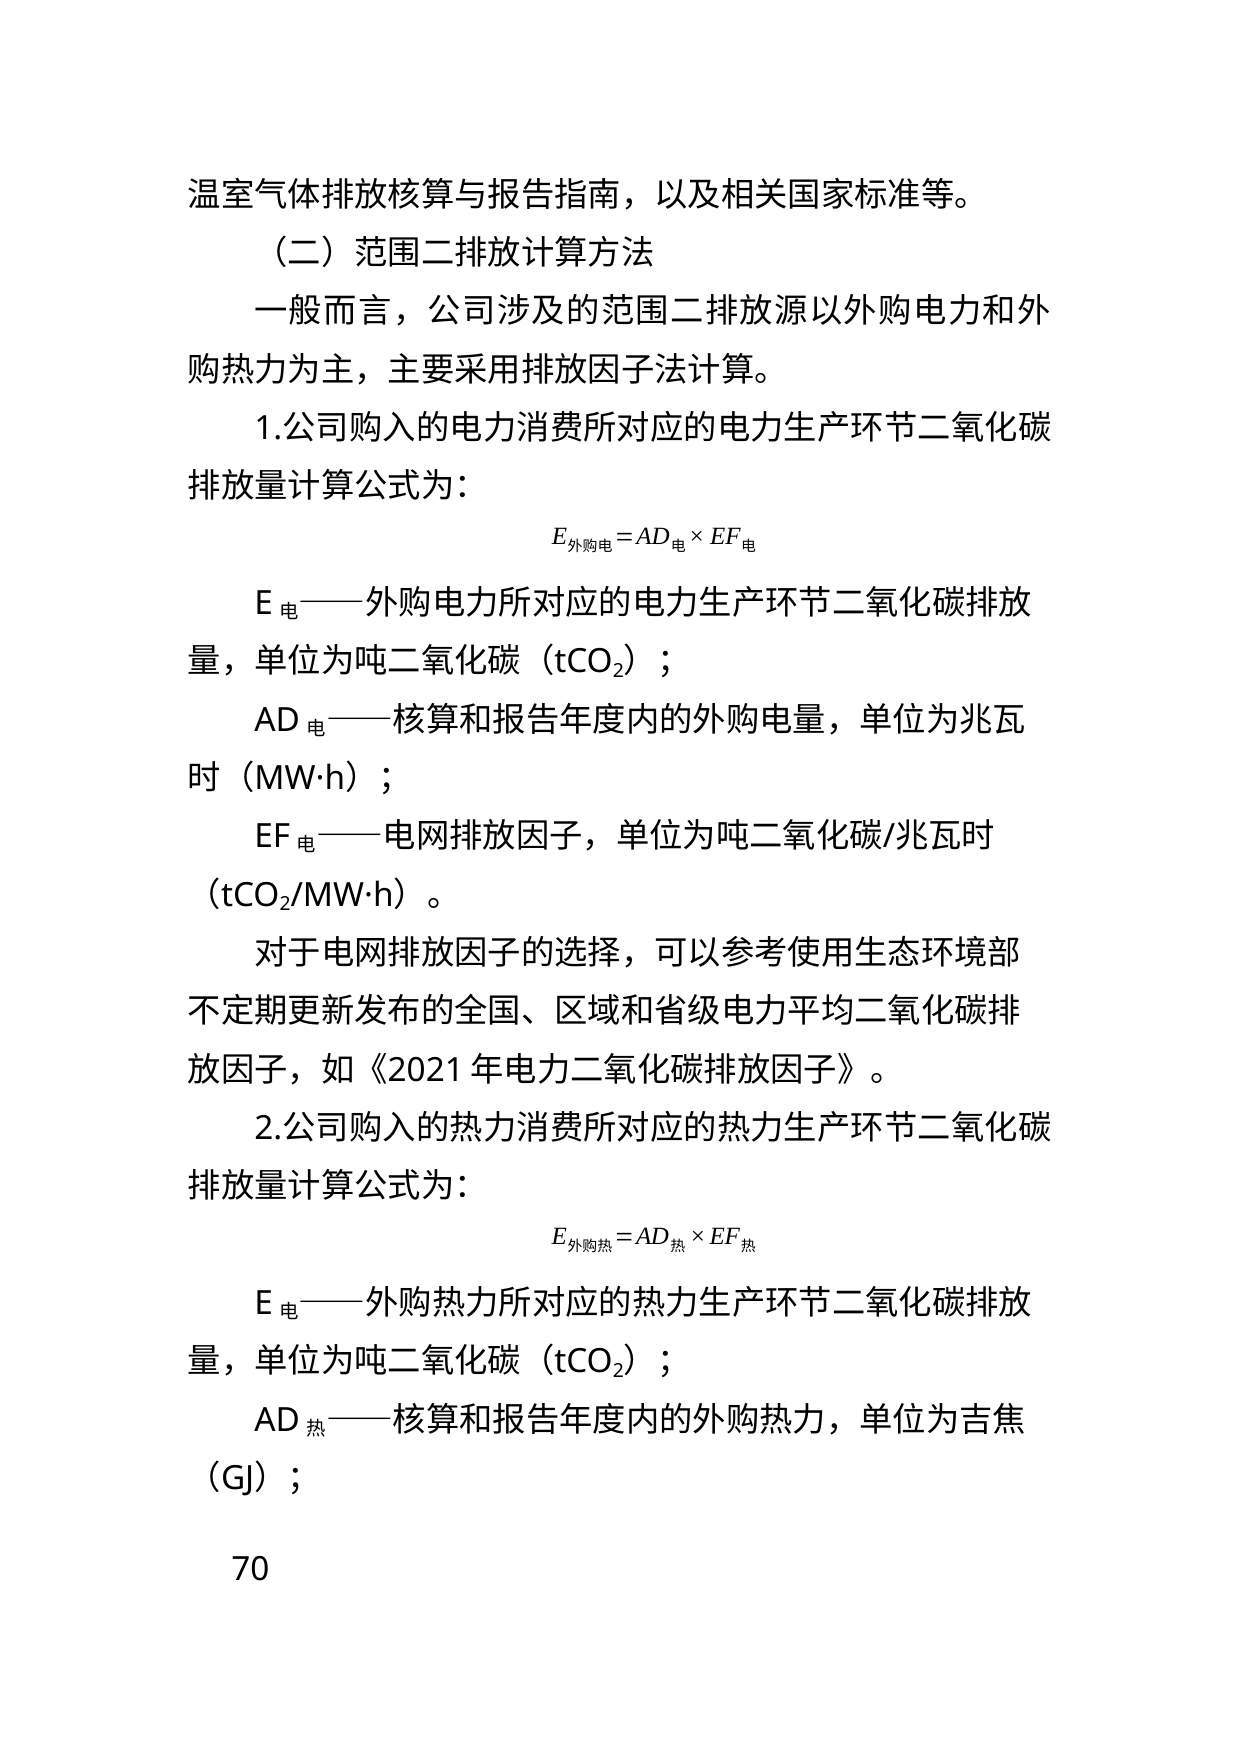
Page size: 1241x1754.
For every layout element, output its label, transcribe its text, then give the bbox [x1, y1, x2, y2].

text E电——外购电力所对应的电力生产环节二氧化碳排放量，单位为吨二氧化碳（tCO2）； [187, 568, 1053, 684]
text （二）范围二排放计算方法 [187, 218, 1053, 276]
text 一般而言，公司涉及的范围二排放源以外购电力和外购热力为主，主要采用排放因子法计算。 [187, 276, 1053, 393]
text 1.公司购入的电力消费所对应的电力生产环节二氧化碳排放量计算公式为： [187, 393, 1053, 509]
text AD热——核算和报告年度内的外购热力，单位为吉焦（GJ）； [187, 1384, 1053, 1501]
text EF电——电网排放因子，单位为吨二氧化碳/兆瓦时（tCO2/MW·h）。 [187, 801, 1053, 918]
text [187, 159, 1053, 218]
text 2.公司购入的热力消费所对应的热力生产环节二氧化碳排放量计算公式为： [187, 1093, 1053, 1209]
text 对于电网排放因子的选择，可以参考使用生态环境部不定期更新发布的全国、区域和省级电力平均二氧化碳排放因子，如《2021年电力二氧化碳排放因子》。 [187, 918, 1053, 1093]
text E电——外购热力所对应的热力生产环节二氧化碳排放量，单位为吨二氧化碳（tCO2）； [187, 1268, 1053, 1384]
text AD电——核算和报告年度内的外购电量，单位为兆瓦时（MW·h）； [187, 684, 1053, 801]
